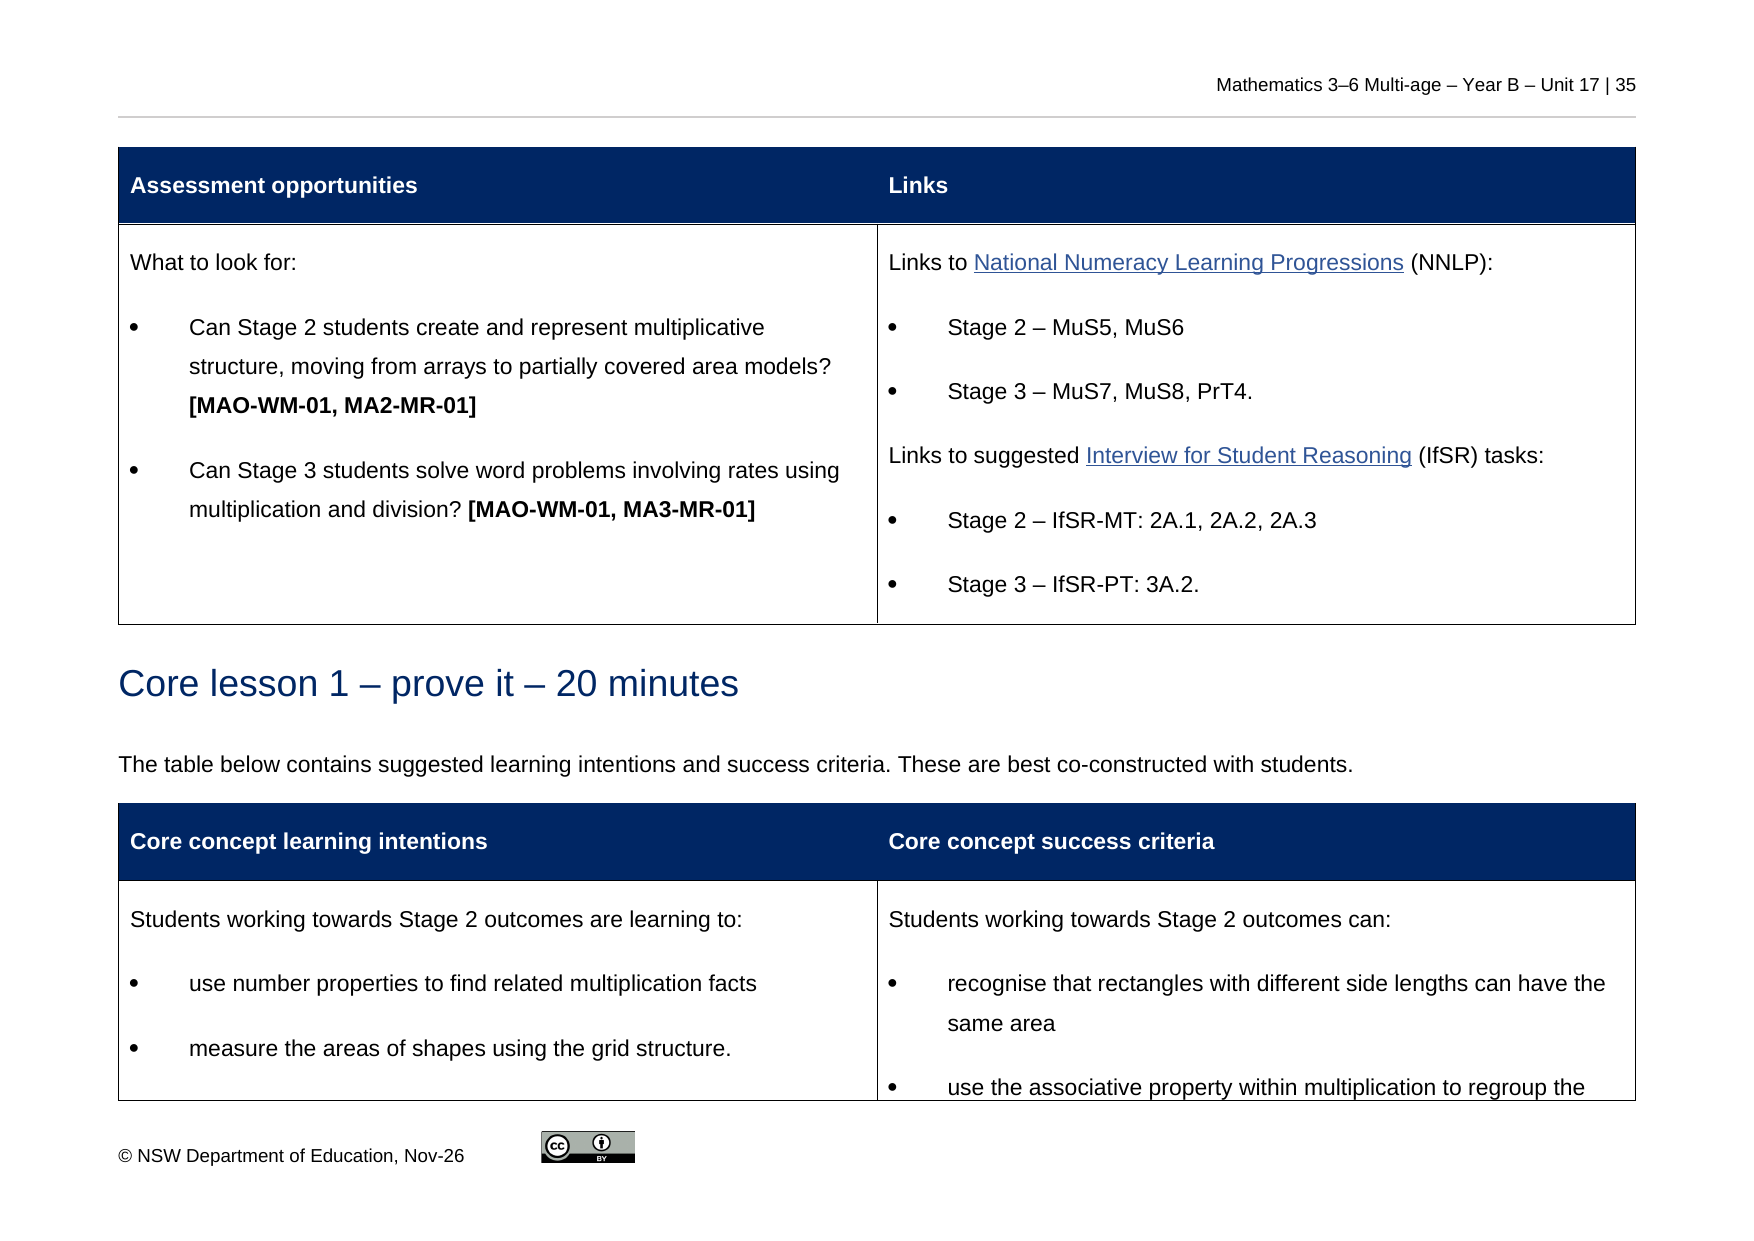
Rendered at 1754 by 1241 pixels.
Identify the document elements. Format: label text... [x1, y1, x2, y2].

table_header Assessment opportunities [119, 147, 877, 223]
text The table below contains suggested learning intentions and success criteria. These are best co-constructed with students. [118, 751, 1636, 777]
table_header Core concept success criteria [877, 803, 1635, 880]
table_cell Links to National Numeracy Learning Progressions (NNLP): Stage 2 – MuS5, MuS6 Stage 3 – MuS7, MuS8, PrT4. Links to suggested Interview for Student Reasoning (IfSR) tasks: Stage 2 – IfSR-MT: 2A.1, 2A.2, 2A.3 Stage 3 – IfSR-PT: 3A.2. [878, 225, 1635, 623]
picture [541, 1131, 635, 1163]
subtitle Core lesson 1 – prove it – 20 minutes [118, 661, 1636, 704]
table_header Core concept learning intentions [119, 803, 877, 880]
table_cell What to look for: Can Stage 2 students create and represent multiplicative structure, moving from arrays to partially covered area models? [MAO-WM-01, MA2-MR-01] Can Stage 3 students solve word problems involving rates using multiplication and division? [MAO-WM-01, MA3-MR-01] [119, 225, 877, 623]
table_header Links [877, 147, 1635, 223]
